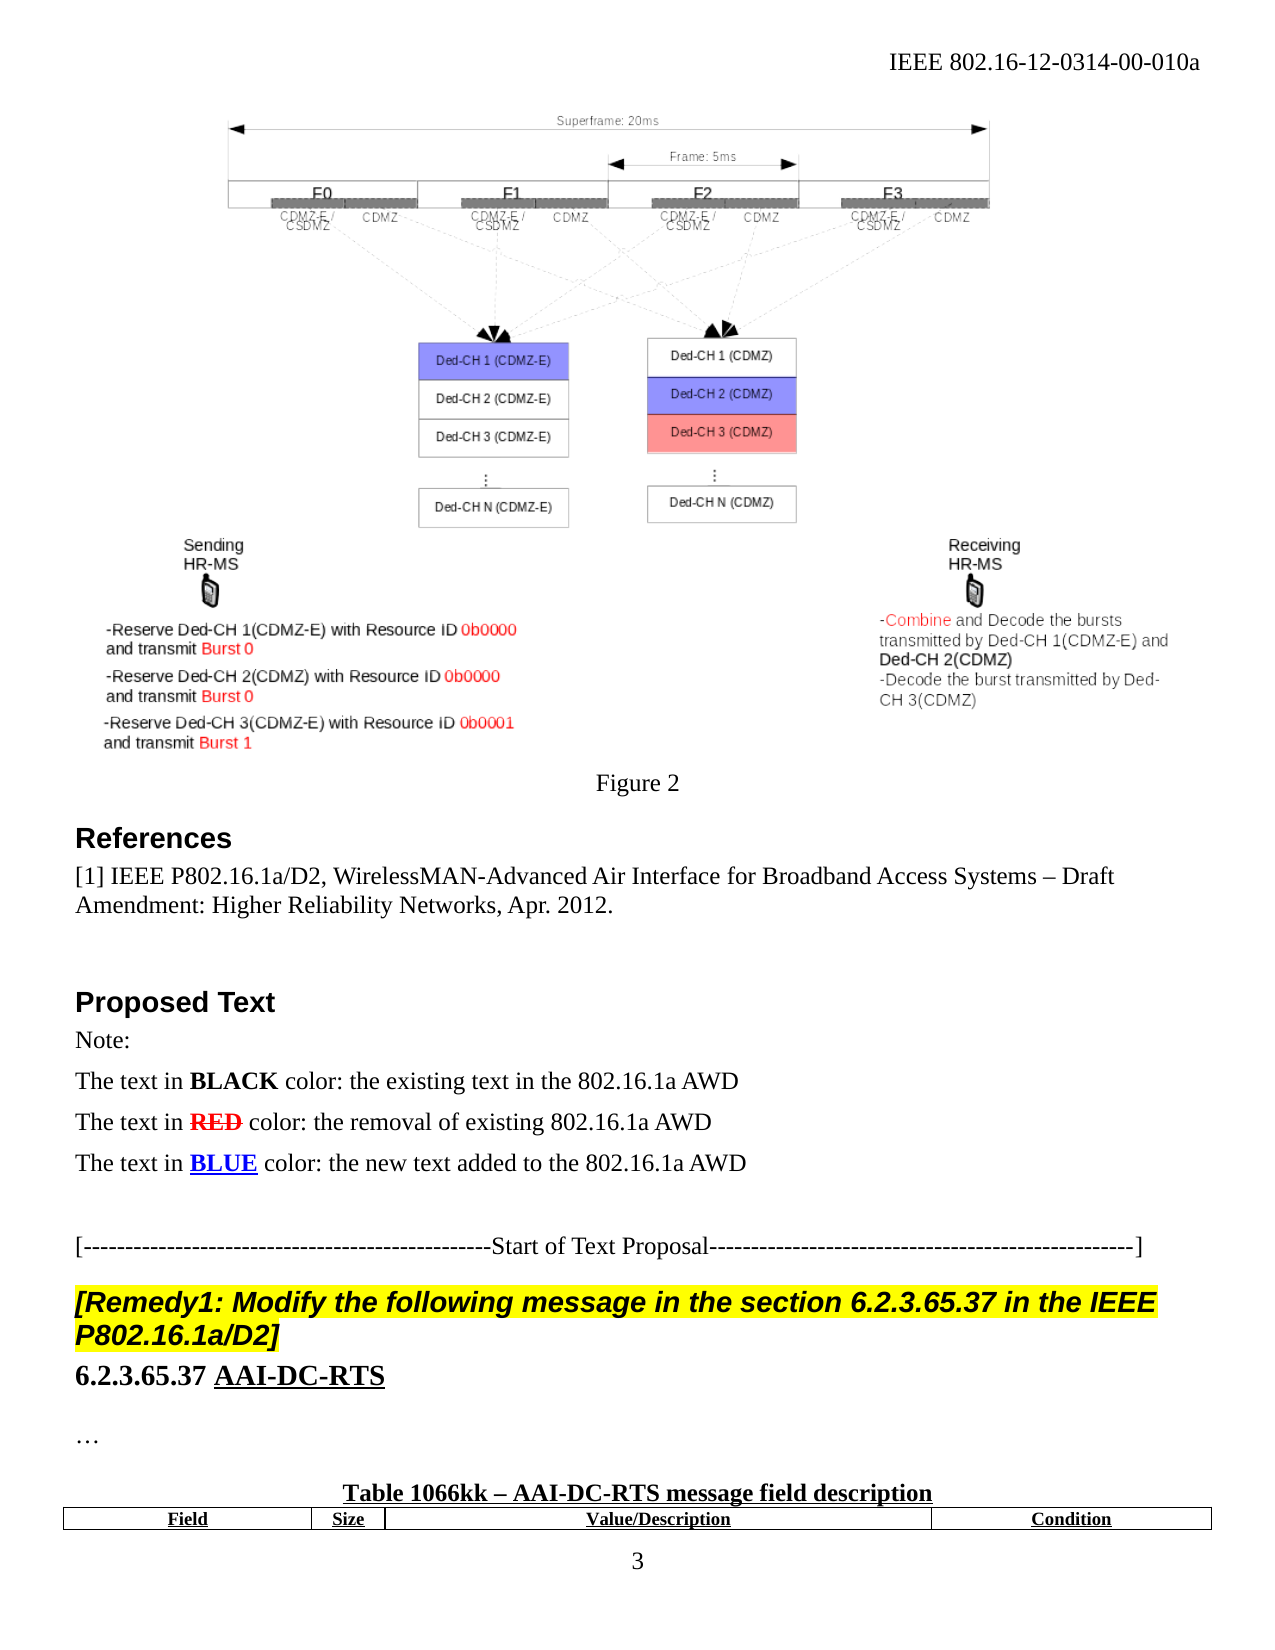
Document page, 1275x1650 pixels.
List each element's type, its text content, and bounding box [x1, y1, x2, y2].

text Table 1066kk – AAI-DC-RTS message field description [75, 1478, 1200, 1507]
subtitle [Remedy1: Modify the following message in the section 6.2.3.65.37 in the IEEE P802.16.1a/D2] [279, 1285, 1200, 1352]
text Figure 2 [75, 768, 1200, 796]
text Note: [75, 1025, 1200, 1053]
subtitle References [75, 821, 1200, 855]
text [1] IEEE P802.16.1a/D2, WirelessMAN-Advanced Air Interface for Broadband Access Systems – Draft Amendment: Higher Reliability Networks, Apr. 2012. [75, 861, 1200, 919]
text [-------------------------------------------------Start of Text Proposal---------------------------------------------------] [75, 1231, 1200, 1260]
text 6.2.3.65.37 AAI-DC-RTS [75, 1358, 1200, 1392]
text The text in BLACK color: the existing text in the 802.16.1a AWD [75, 1066, 1200, 1095]
table_header Value/Description [386, 1508, 931, 1529]
subtitle Proposed Text [75, 985, 1200, 1018]
text … [75, 1420, 1200, 1449]
table_header Condition [932, 1508, 1211, 1529]
text The text in BLUE color: the new text added to the 802.16.1a AWD [75, 1148, 1200, 1177]
table_header Size (bits) [312, 1508, 384, 1529]
text The text in RED color: the removal of existing 802.16.1a AWD [75, 1107, 1200, 1136]
table_header Field [64, 1508, 311, 1529]
